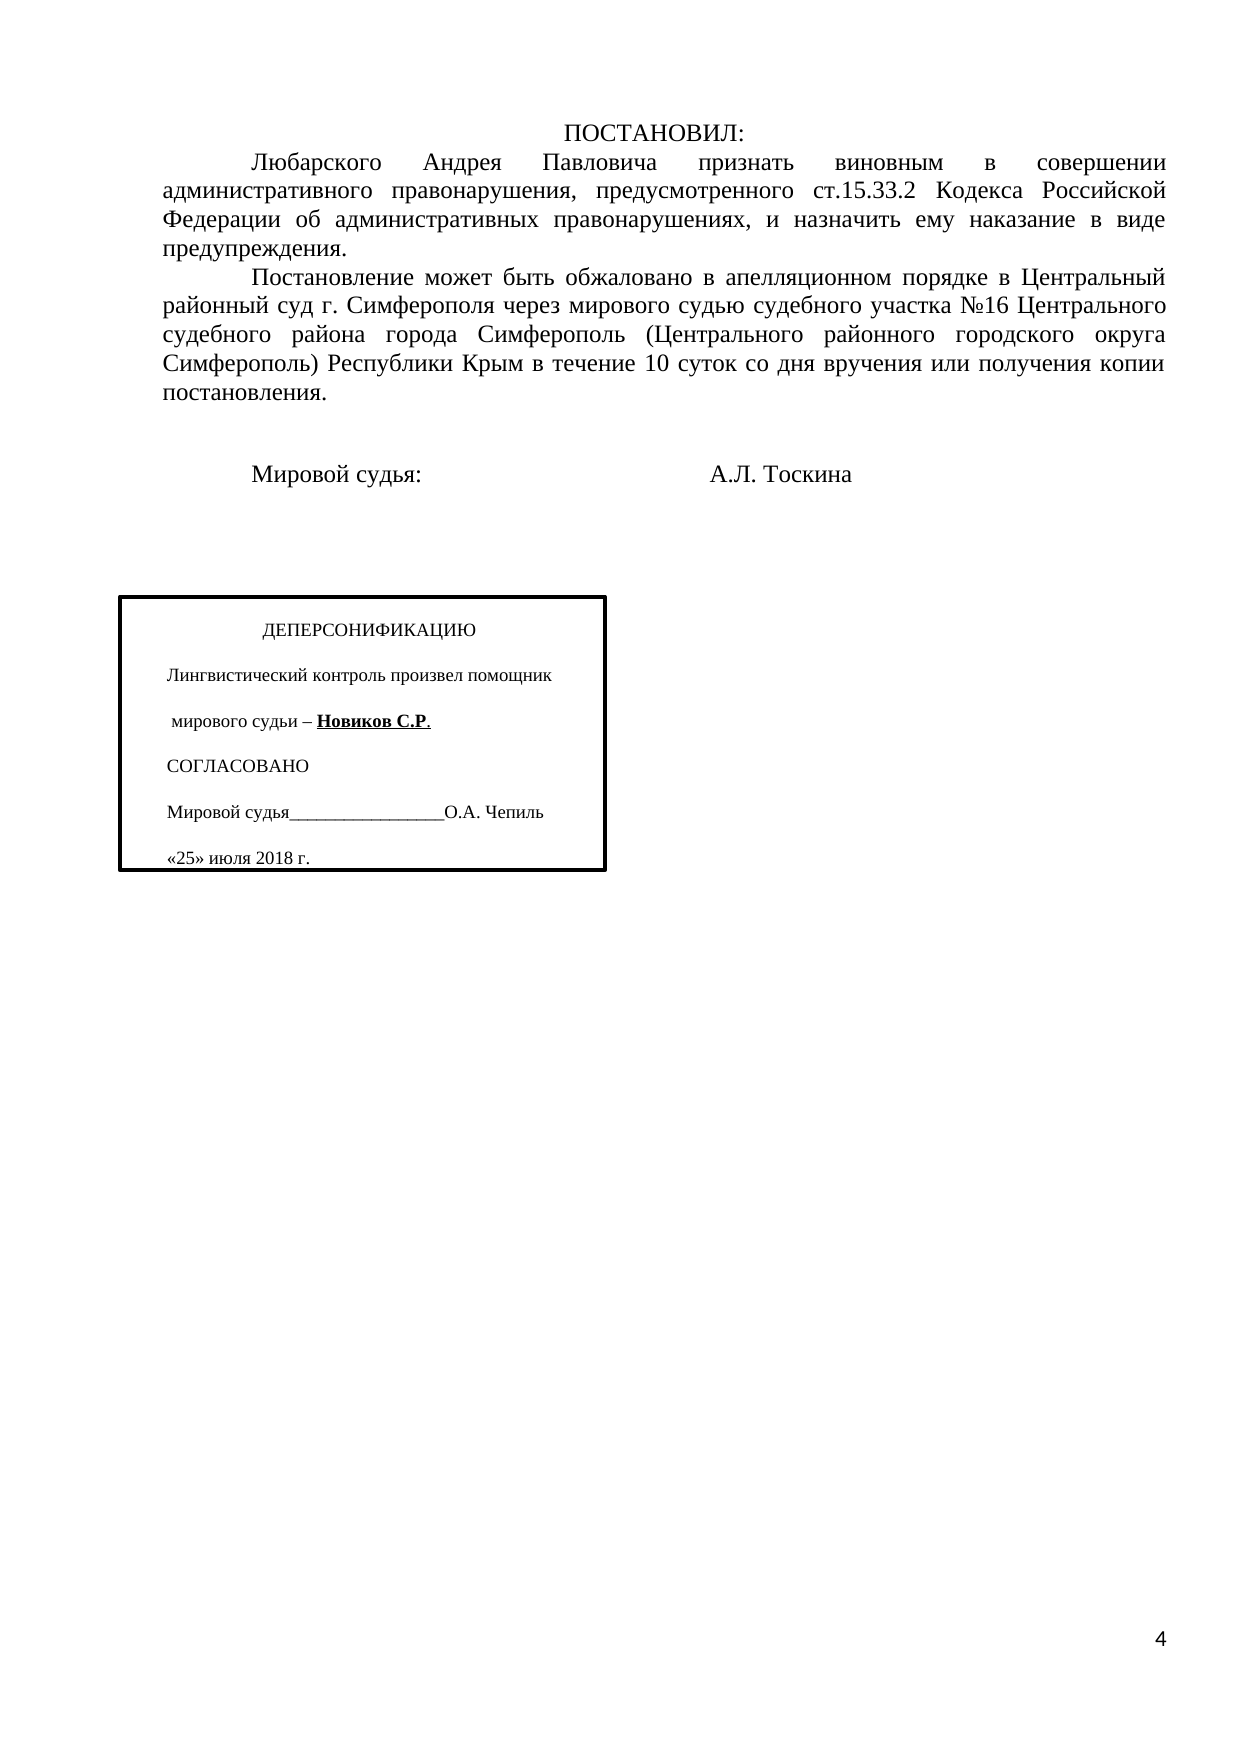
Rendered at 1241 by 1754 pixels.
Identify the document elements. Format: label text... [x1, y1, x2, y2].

text Мировой судья: А.Л. Тоскина [162, 459, 1167, 487]
text СОГЛАСОВАНО [167, 755, 637, 777]
text Постановление может быть обжаловано в апелляционном порядке в Центральный районный суд г. Симферополя через мирового судью судебного участка №16 Центрального судебного района города Симферополь (Центрального районного городского округа Симферополь) Республики Крым в течение 10 суток со дня вручения или получения копии постановления. [162, 262, 1167, 406]
text Любарского Андрея Павловича признать виновным в совершении административного правонарушения, предусмотренного ст.15.33.2 Кодекса Российской Федерации об административных правонарушениях, и назначить ему наказание в виде предупреждения. [162, 147, 1167, 262]
text «25» июля 2018 г. [167, 847, 1167, 868]
text Лингвистический контроль произвел помощник [167, 664, 637, 686]
text ДЕПЕРСОНИФИКАЦИЮ [262, 618, 1167, 640]
text ПОСТАНОВИЛ: [162, 118, 1167, 147]
text мирового судьи – Новиков С.Р. [167, 710, 637, 731]
text Мировой судья О.А. Чепиль [167, 801, 1167, 823]
